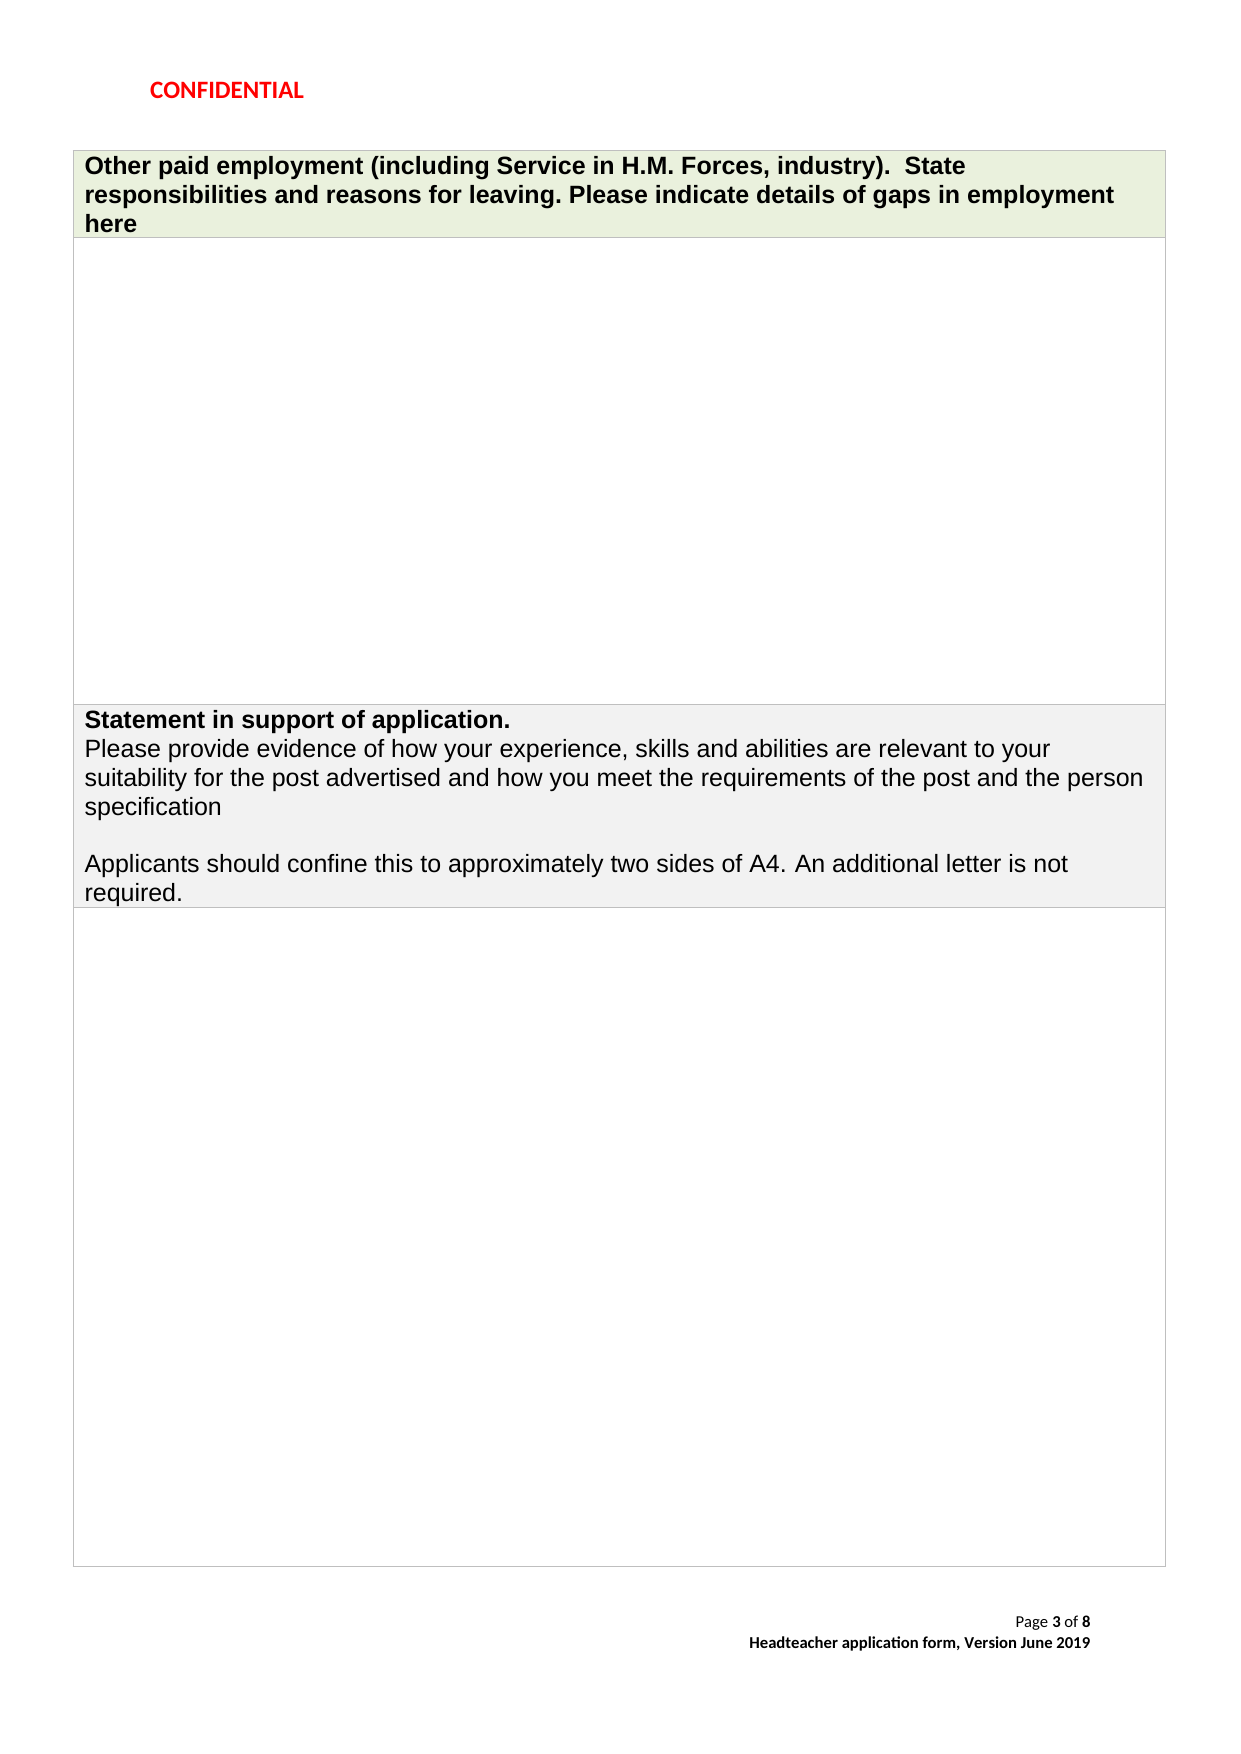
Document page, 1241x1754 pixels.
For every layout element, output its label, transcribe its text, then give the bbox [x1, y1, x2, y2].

table_cell [74, 238, 1165, 704]
table_cell [74, 908, 1165, 1566]
table_header Other paid employment (including Service in H.M. Forces, industry). State responsibilities and reasons for leaving. Please indicate details of gaps in employment here [74, 151, 1165, 237]
table_cell Statement in support of application. Please provide evidence of how your experience, skills and abilities are relevant to your suitability for the post advertised and how you meet the requirements of the post and the person specification Applicants should confine this to approximately two sides of A4. An additional letter is not required. [74, 705, 1165, 907]
